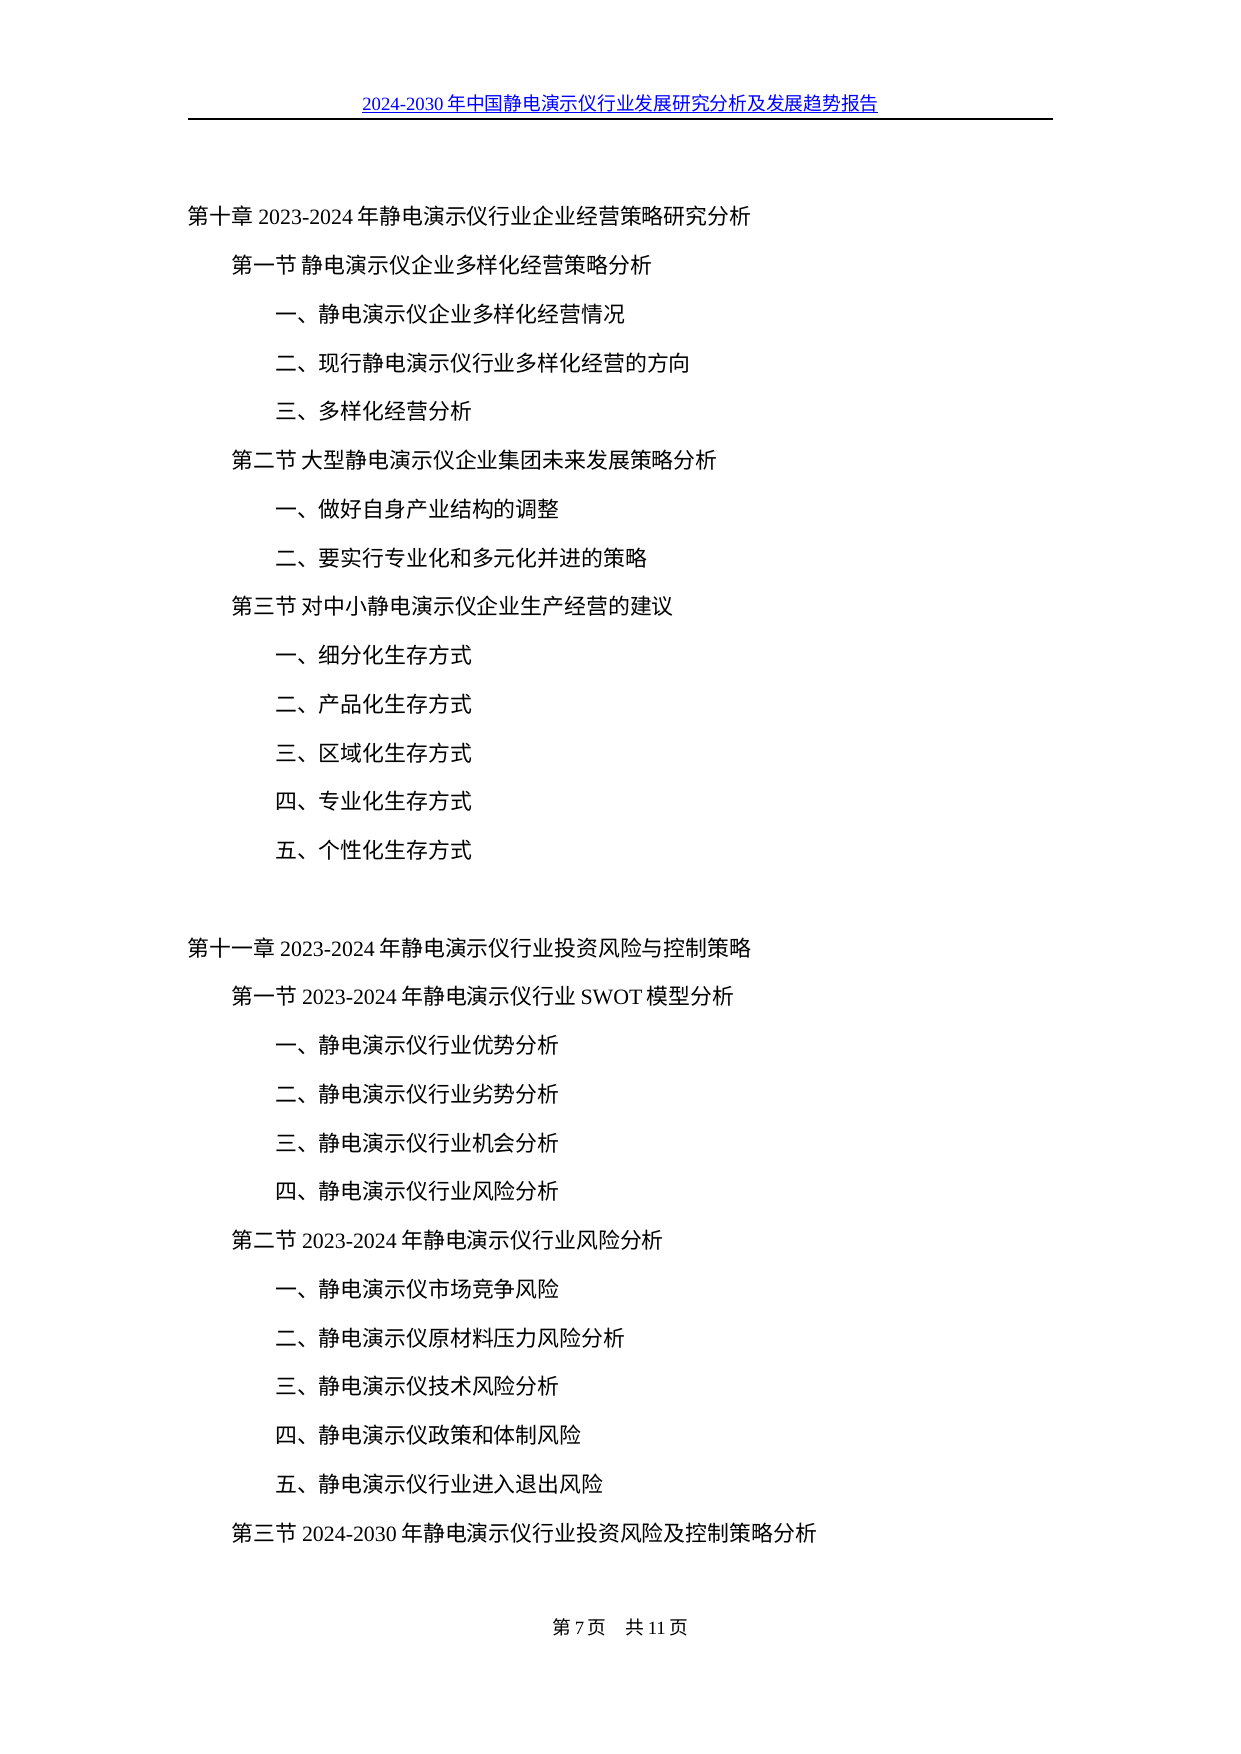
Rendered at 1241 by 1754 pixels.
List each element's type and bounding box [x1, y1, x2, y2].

text [187, 150, 1053, 1548]
